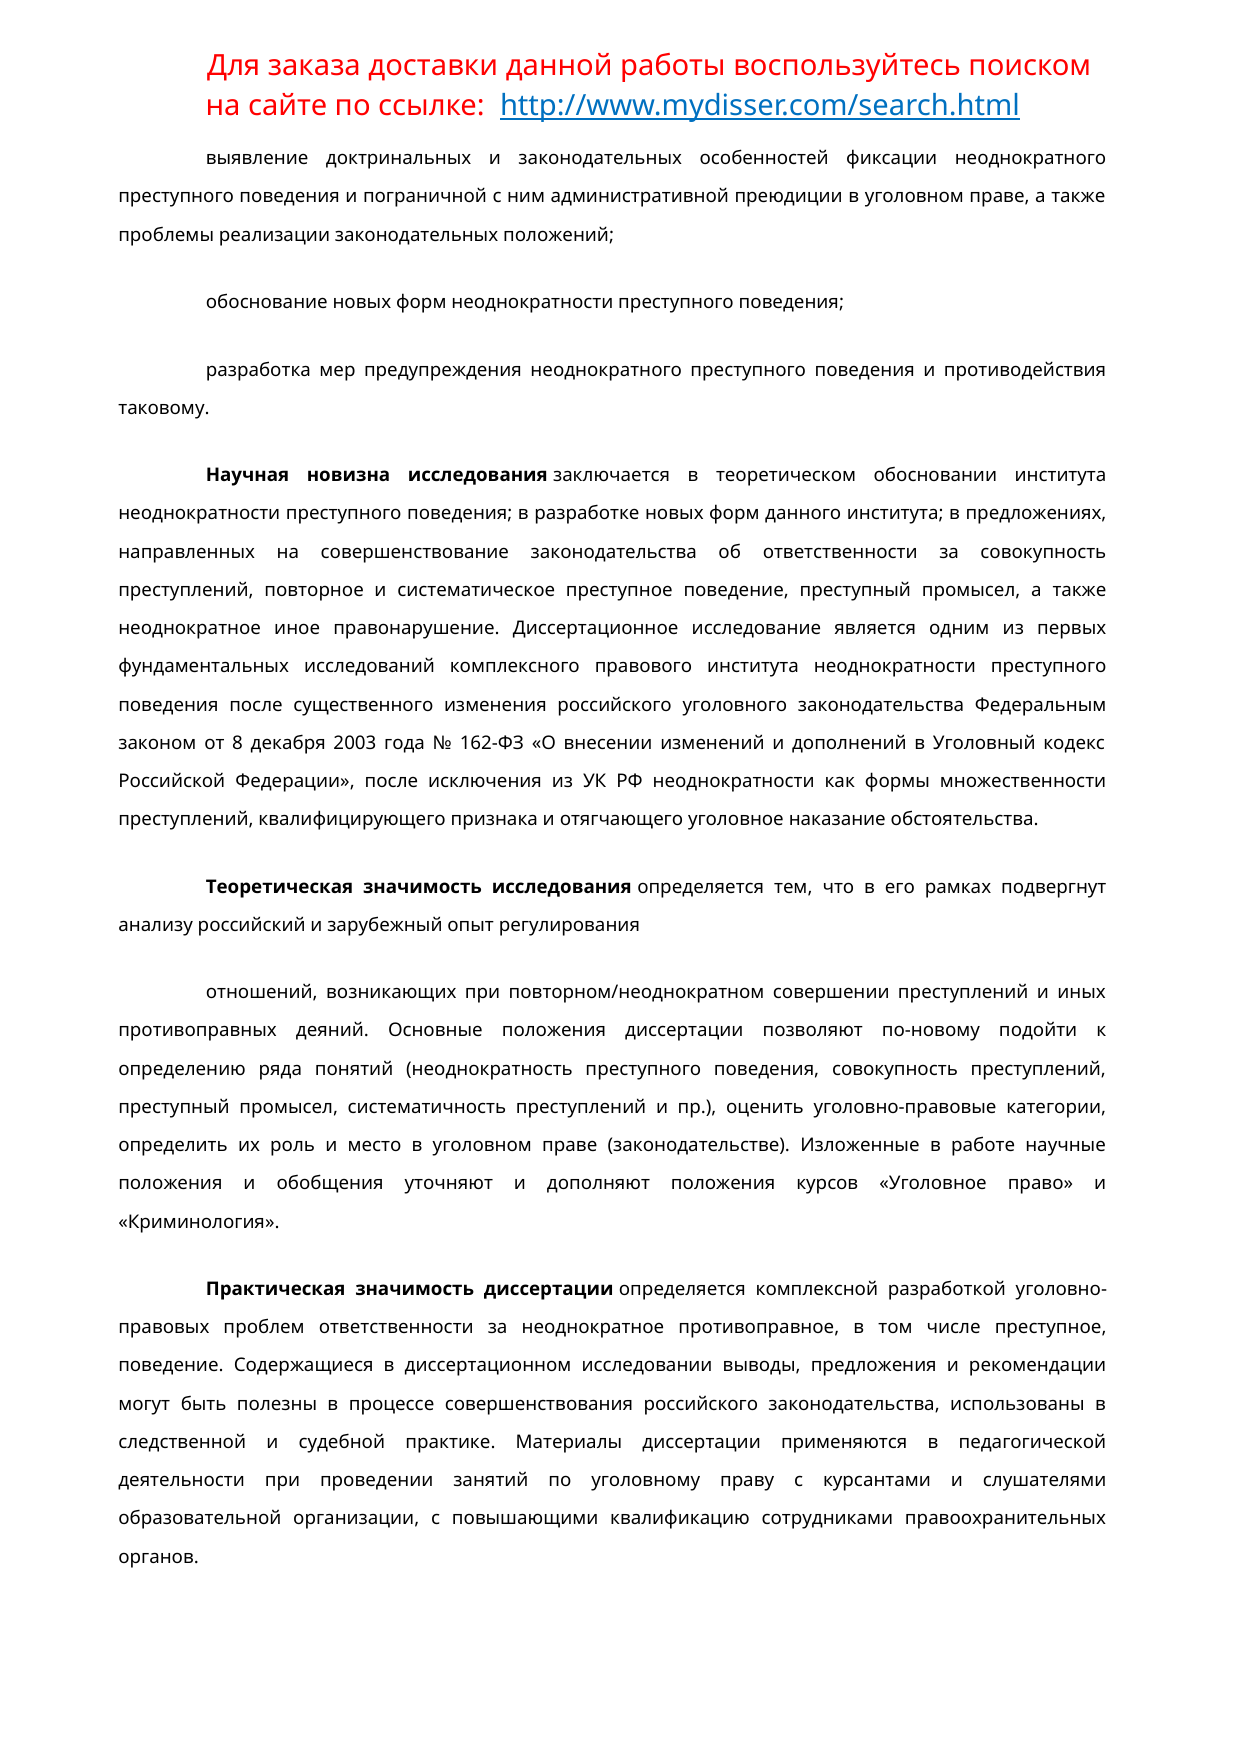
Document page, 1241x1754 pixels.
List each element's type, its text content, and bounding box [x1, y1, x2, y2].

text выявление доктринальных и законодательных особенностей фиксации неоднократного преступного поведения и пограничной с ним административной преюдиции в уголовном праве, а также проблемы реализации законодательных положений; [118, 144, 1107, 247]
text Теоретическая значимость исследования определяется тем, что в его рамках подвергнут анализу российский и зарубежный опыт регулирования [118, 873, 1107, 937]
text обоснование новых форм неоднократности преступного поведения; [118, 288, 1107, 314]
text отношений, возникающих при повторном/неоднократном совершении преступлений и иных противоправных деяний. Основные положения диссертации позволяют по-новому подойти к определению ряда понятий (неоднократность преступного поведения, совокупность преступлений, преступный промысел, систематичность преступлений и пр.), оценить уголовно-правовые категории, определить их роль и место в уголовном праве (законодательстве). Изложенные в работе научные положения и обобщения уточняют и дополняют положения курсов «Уголовное право» и «Криминология». [118, 978, 1107, 1233]
text Практическая значимость диссертации определяется комплексной разработкой уголовно-правовых проблем ответственности за неоднократное противоправное, в том числе преступное, поведение. Содержащиеся в диссертационном исследовании выводы, предложения и рекомендации могут быть полезны в процессе совершенствования российского законодательства, использованы в следственной и судебной практике. Материалы диссертации применяются в педагогической деятельности при проведении занятий по уголовному праву с курсантами и слушателями образовательной организации, с повышающими квалификацию сотрудниками правоохранительных органов. [118, 1275, 1107, 1568]
text Научная новизна исследования заключается в теоретическом обосновании института неоднократности преступного поведения; в разработке новых форм данного института; в предложениях, направленных на совершенствование законодательства об ответственности за совокупность преступлений, повторное и систематическое преступное поведение, преступный промысел, а также неоднократное иное правонарушение. Диссертационное исследование является одним из первых фундаментальных исследований комплексного правового института неоднократности преступного поведения после существенного изменения российского уголовного законодательства Федеральным законом от 8 декабря 2003 года № 162-ФЗ «О внесении изменений и дополнений в Уголовный кодекс Российской Федерации», после исключения из УК РФ неоднократности как формы множественности преступлений, квалифицирующего признака и отягчающего уголовное наказание обстоятельства. [118, 461, 1107, 831]
text разработка мер предупреждения неоднократного преступного поведения и противодействия таковому. [118, 356, 1107, 419]
